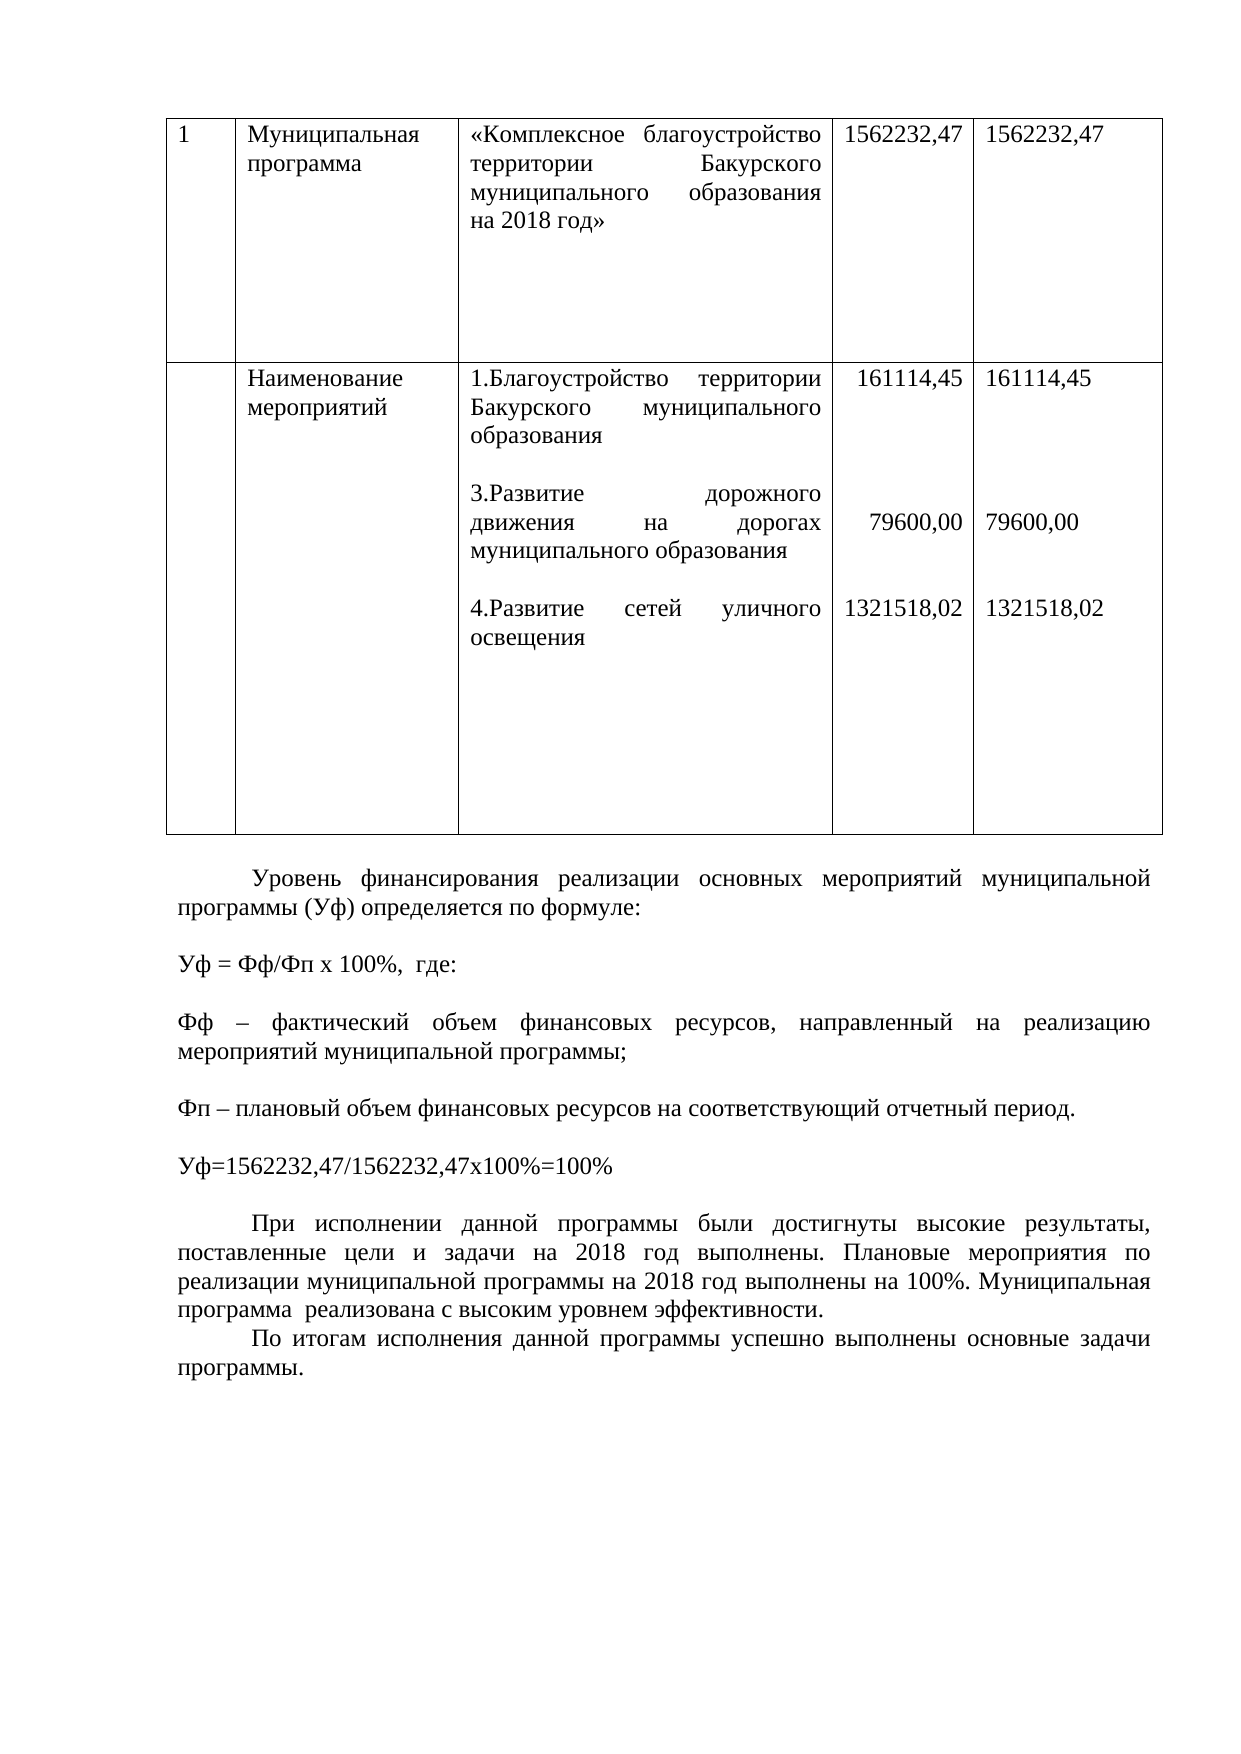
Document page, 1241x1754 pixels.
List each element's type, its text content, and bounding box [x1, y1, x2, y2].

table_cell Наименование мероприятий [236, 363, 458, 833]
text Фф – фактический объем финансовых ресурсов, направленный на реализацию мероприятий муниципальной программы; [177, 1007, 1152, 1064]
table_cell [167, 363, 235, 833]
table_cell 161114,45 79600,00 1321518,02 [833, 363, 973, 833]
table_cell 1.Благоустройство территории Бакурского муниципального образования 3.Развитие дорожного движения на дорогах муниципального образования 4.Развитие сетей уличного освещения [459, 363, 832, 833]
table_cell 1 [167, 119, 235, 362]
table_cell «Комплексное благоустройство территории Бакурского муниципального образования на 2018 год» [459, 119, 832, 362]
table_cell 1562232,47 [974, 119, 1162, 362]
text Уф=1562232,47/1562232,47х100%=100% [177, 1151, 1152, 1179]
text Фп – плановый объем финансовых ресурсов на соответствующий отчетный период. [177, 1093, 1152, 1122]
table_cell 1562232,47 [833, 119, 973, 362]
text Уф = Фф/Фп х 100%, где: [177, 949, 1152, 978]
text При исполнении данной программы были достигнуты высокие результаты, поставленные цели и задачи на 2018 год выполнены. Плановые мероприятия по реализации муниципальной программы на 2018 год выполнены на 100%. Муниципальная программа реализована с высоким уровнем эффективности. [177, 1208, 1152, 1323]
table_cell 161114,45 79600,00 1321518,02 [974, 363, 1162, 833]
table_cell Муниципальная программа [236, 119, 458, 362]
text Уровень финансирования реализации основных мероприятий муниципальной программы (Уф) определяется по формуле: [177, 863, 1152, 921]
text По итогам исполнения данной программы успешно выполнены основные задачи программы. [177, 1323, 1152, 1381]
